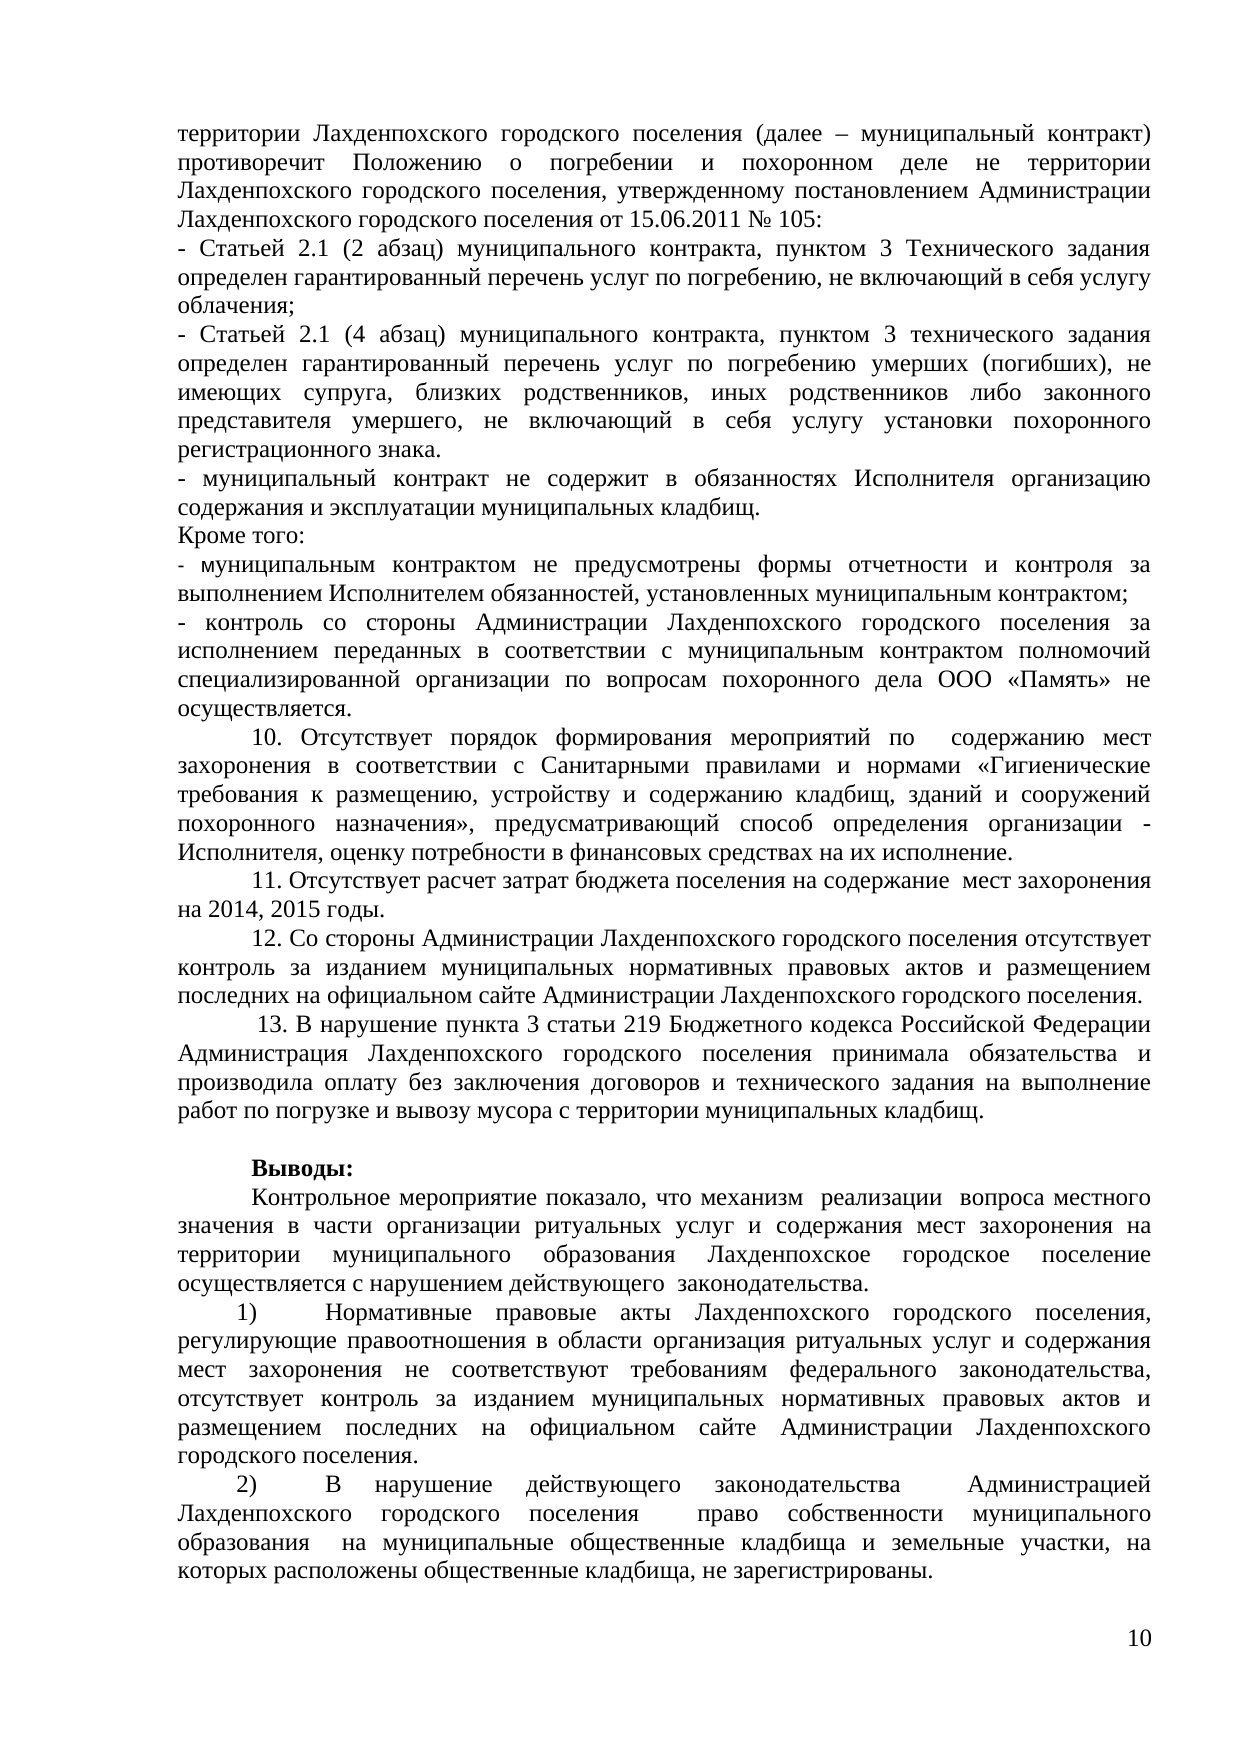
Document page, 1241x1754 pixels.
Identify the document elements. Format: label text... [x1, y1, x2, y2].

text 10. Отсутствует порядок формирования мероприятий по содержанию мест захоронения в соответствии с Санитарными правилами и нормами «Гигиенические требования к размещению, устройству и содержанию кладбищ, зданий и сооружений похоронного назначения», предусматривающий способ определения организации - Исполнителя, оценку потребности в финансовых средствах на их исполнение. [177, 722, 1152, 866]
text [177, 118, 1152, 233]
text 13. В нарушение пункта 3 статьи 219 Бюджетного кодекса Российской Федерации Администрация Лахденпохского городского поселения принимала обязательства и производила оплату без заключения договоров и технического задания на выполнение работ по погрузке и вывозу мусора с территории муниципальных кладбищ. [177, 1009, 1152, 1124]
text Выводы: [177, 1153, 1152, 1182]
text - муниципальный контракт не содержит в обязанностях Исполнителя организацию содержания и эксплуатации муниципальных кладбищ. [177, 463, 1152, 521]
text Контрольное мероприятие показало, что механизм реализации вопроса местного значения в части организации ритуальных услуг и содержания мест захоронения на территории муниципального образования Лахденпохское городское поселение осуществляется с нарушением действующего законодательства. [177, 1182, 1152, 1297]
list Нормативные правовые акты Лахденпохского городского поселения, регулирующие правоотношения в области организация ритуальных услуг и содержания мест захоронения не соответствуют требованиям федерального законодательства, отсутствует контроль за изданием муниципальных нормативных правовых актов и размещением последних на официальном сайте Администрации Лахденпохского городского поселения. [177, 1297, 1152, 1469]
list В нарушение действующего законодательства Администрацией Лахденпохского городского поселения право собственности муниципального образования на муниципальные общественные кладбища и земельные участки, на которых расположены общественные кладбища, не зарегистрированы. [177, 1469, 1152, 1584]
text 11. Отсутствует расчет затрат бюджета поселения на содержание мест захоронения на 2014, 2015 годы. [177, 866, 1152, 923]
text - контроль со стороны Администрации Лахденпохского городского поселения за исполнением переданных в соответствии с муниципальным контрактом полномочий специализированной организации по вопросам похоронного дела ООО «Память» не осуществляется. [177, 607, 1152, 722]
text Кроме того: [177, 521, 1152, 549]
text - Статьей 2.1 (2 абзац) муниципального контракта, пунктом 3 Технического задания определен гарантированный перечень услуг по погребению, не включающий в себя услугу облачения; [177, 233, 1152, 319]
text 12. Со стороны Администрации Лахденпохского городского поселения отсутствует контроль за изданием муниципальных нормативных правовых актов и размещением последних на официальном сайте Администрации Лахденпохского городского поселения. [177, 923, 1152, 1009]
text - муниципальным контрактом не предусмотрены формы отчетности и контроля за выполнением Исполнителем обязанностей, установленных муниципальным контрактом; [177, 549, 1152, 607]
text - Статьей 2.1 (4 абзац) муниципального контракта, пунктом 3 технического задания определен гарантированный перечень услуг по погребению умерших (погибших), не имеющих супруга, близких родственников, иных родственников либо законного представителя умершего, не включающий в себя услугу установки похоронного регистрационного знака. [177, 319, 1152, 463]
